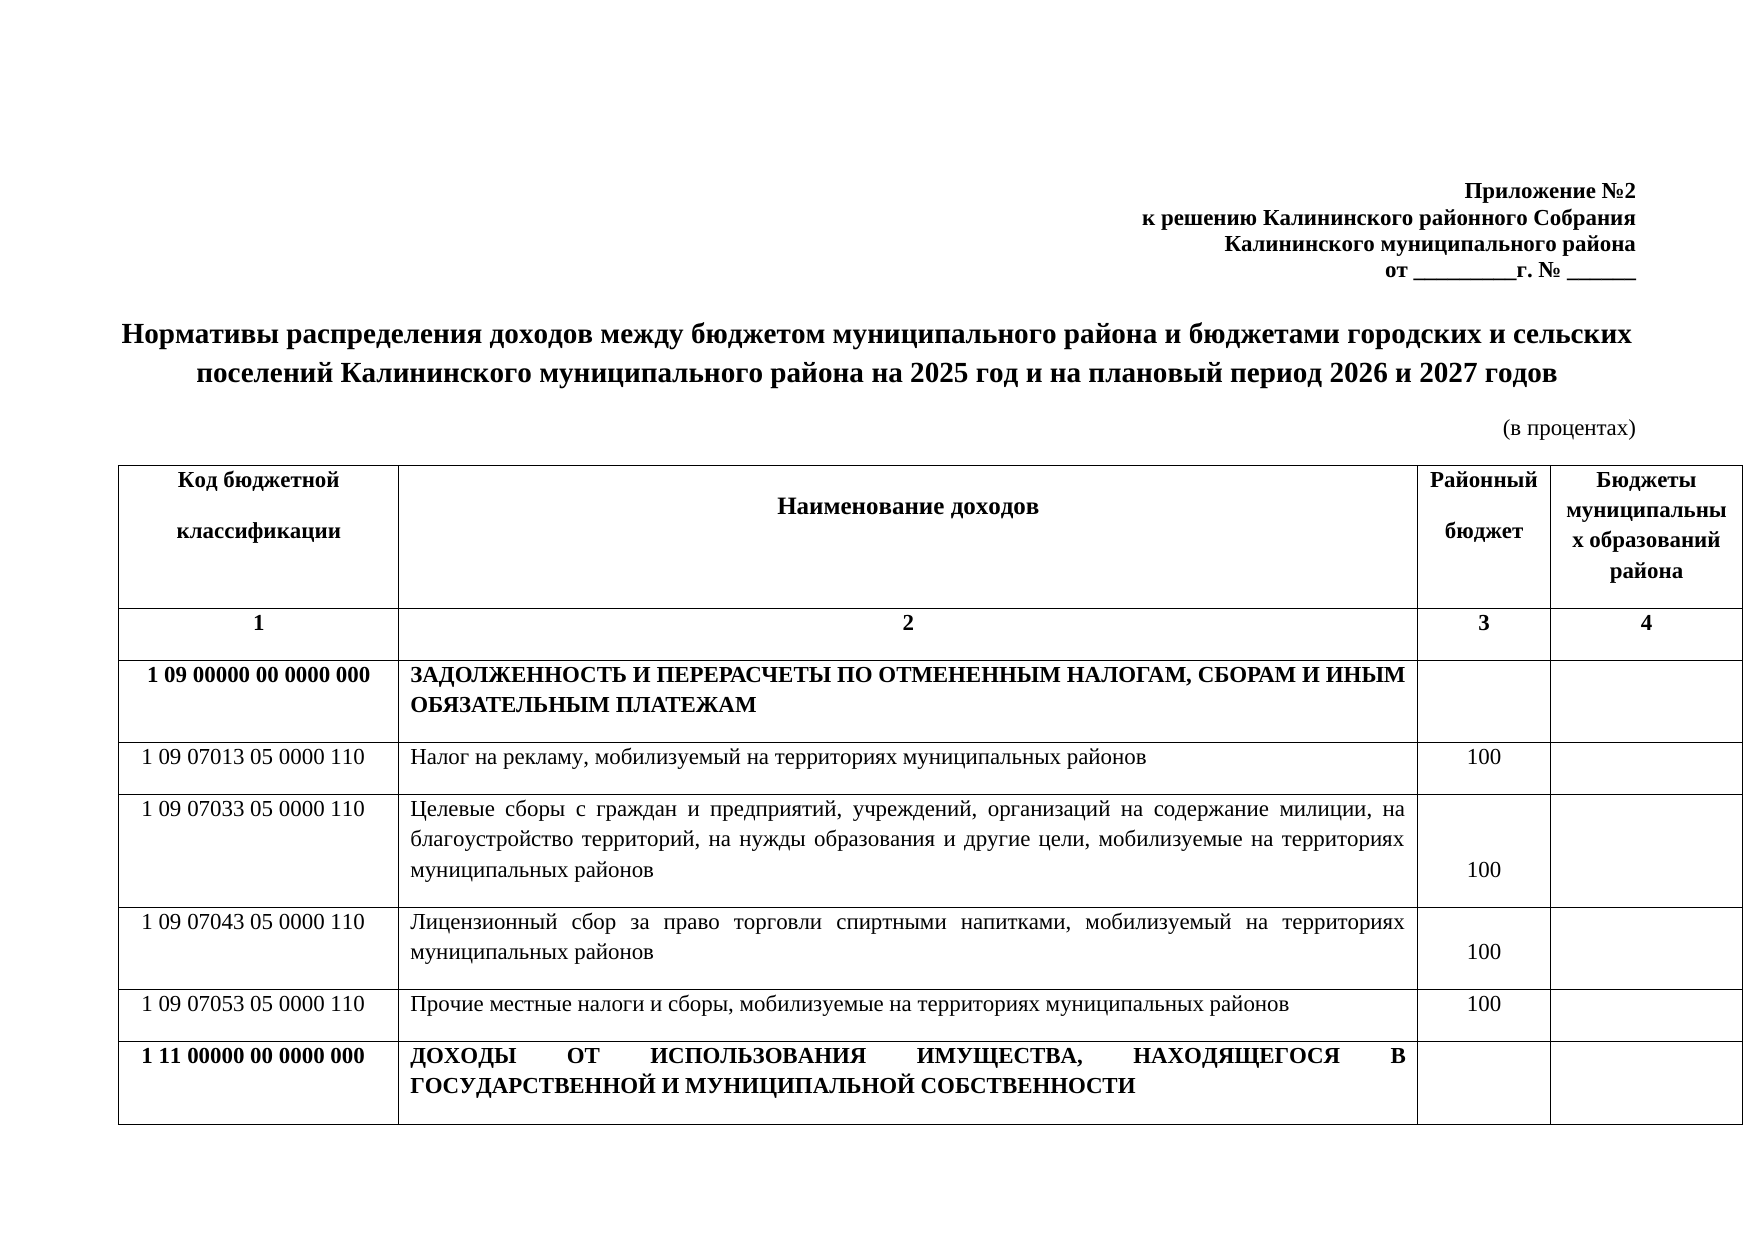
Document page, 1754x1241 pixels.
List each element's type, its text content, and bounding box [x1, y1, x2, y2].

table_cell 100 [1418, 908, 1550, 989]
table_cell 1 [119, 609, 398, 660]
text к решению Калининского районного Собрания [118, 203, 1636, 230]
text Калининского муниципального района [118, 230, 1636, 256]
table_cell [1418, 1042, 1550, 1123]
text Приложение №2 [118, 177, 1636, 203]
table_cell Прочие местные налоги и сборы, мобилизуемые на территориях муниципальных районов [399, 990, 1417, 1041]
table_cell ДОХОДЫ ОТ ИСПОЛЬЗОВАНИЯ ИМУЩЕСТВА, НАХОДЯЩЕГОСЯ В ГОСУДАРСТВЕННОЙ И МУНИЦИПАЛЬНОЙ СОБСТВЕННОСТИ [399, 1042, 1417, 1123]
table_cell 100 [1418, 990, 1550, 1041]
table_cell [1551, 661, 1742, 742]
table_cell 4 [1551, 609, 1742, 660]
table_cell 1 09 07053 05 0000 110 [119, 990, 398, 1041]
table_cell [1551, 908, 1742, 989]
table_header Код бюджетной классификации [119, 466, 398, 608]
table_cell ЗАДОЛЖЕННОСТЬ И ПЕРЕРАСЧЕТЫ ПО ОТМЕНЕННЫМ НАЛОГАМ, СБОРАМ И ИНЫМ ОБЯЗАТЕЛЬНЫМ ПЛАТЕЖАМ [399, 661, 1417, 742]
table_cell [1418, 661, 1550, 742]
table_cell [1551, 1042, 1742, 1123]
table_cell Целевые сборы с граждан и предприятий, учреждений, организаций на содержание милиции, на благоустройство территорий, на нужды образования и другие цели, мобилизуемые на территориях муниципальных районов [399, 795, 1417, 907]
table_cell 1 09 07033 05 0000 110 [119, 795, 398, 907]
table_cell 100 [1418, 795, 1550, 907]
text Нормативы распределения доходов между бюджетом муниципального района и бюджетами городских и сельских поселений Калининского муниципального района на 2025 год и на плановый период 2026 и 2027 годов [118, 316, 1636, 388]
text (в процентах) [118, 414, 1636, 440]
table_cell 100 [1418, 743, 1550, 794]
table_header Наименование доходов [399, 466, 1417, 608]
table_header Районный бюджет [1418, 466, 1550, 608]
table_cell Лицензионный сбор за право торговли спиртными напитками, мобилизуемый на территориях муниципальных районов [399, 908, 1417, 989]
table_cell 2 [399, 609, 1417, 660]
text от _________г. № ______ [118, 256, 1636, 283]
table_cell [1551, 743, 1742, 794]
table_cell Налог на рекламу, мобилизуемый на территориях муниципальных районов [399, 743, 1417, 794]
table_header Бюджеты муниципальных образований района [1551, 466, 1742, 608]
table_cell 1 11 00000 00 0000 000 [119, 1042, 398, 1123]
table_cell 3 [1418, 609, 1550, 660]
table_cell [1551, 990, 1742, 1041]
table_cell [1551, 795, 1742, 907]
table_cell 1 09 00000 00 0000 000 [119, 661, 398, 742]
table_cell 1 09 07043 05 0000 110 [119, 908, 398, 989]
table_cell 1 09 07013 05 0000 110 [119, 743, 398, 794]
